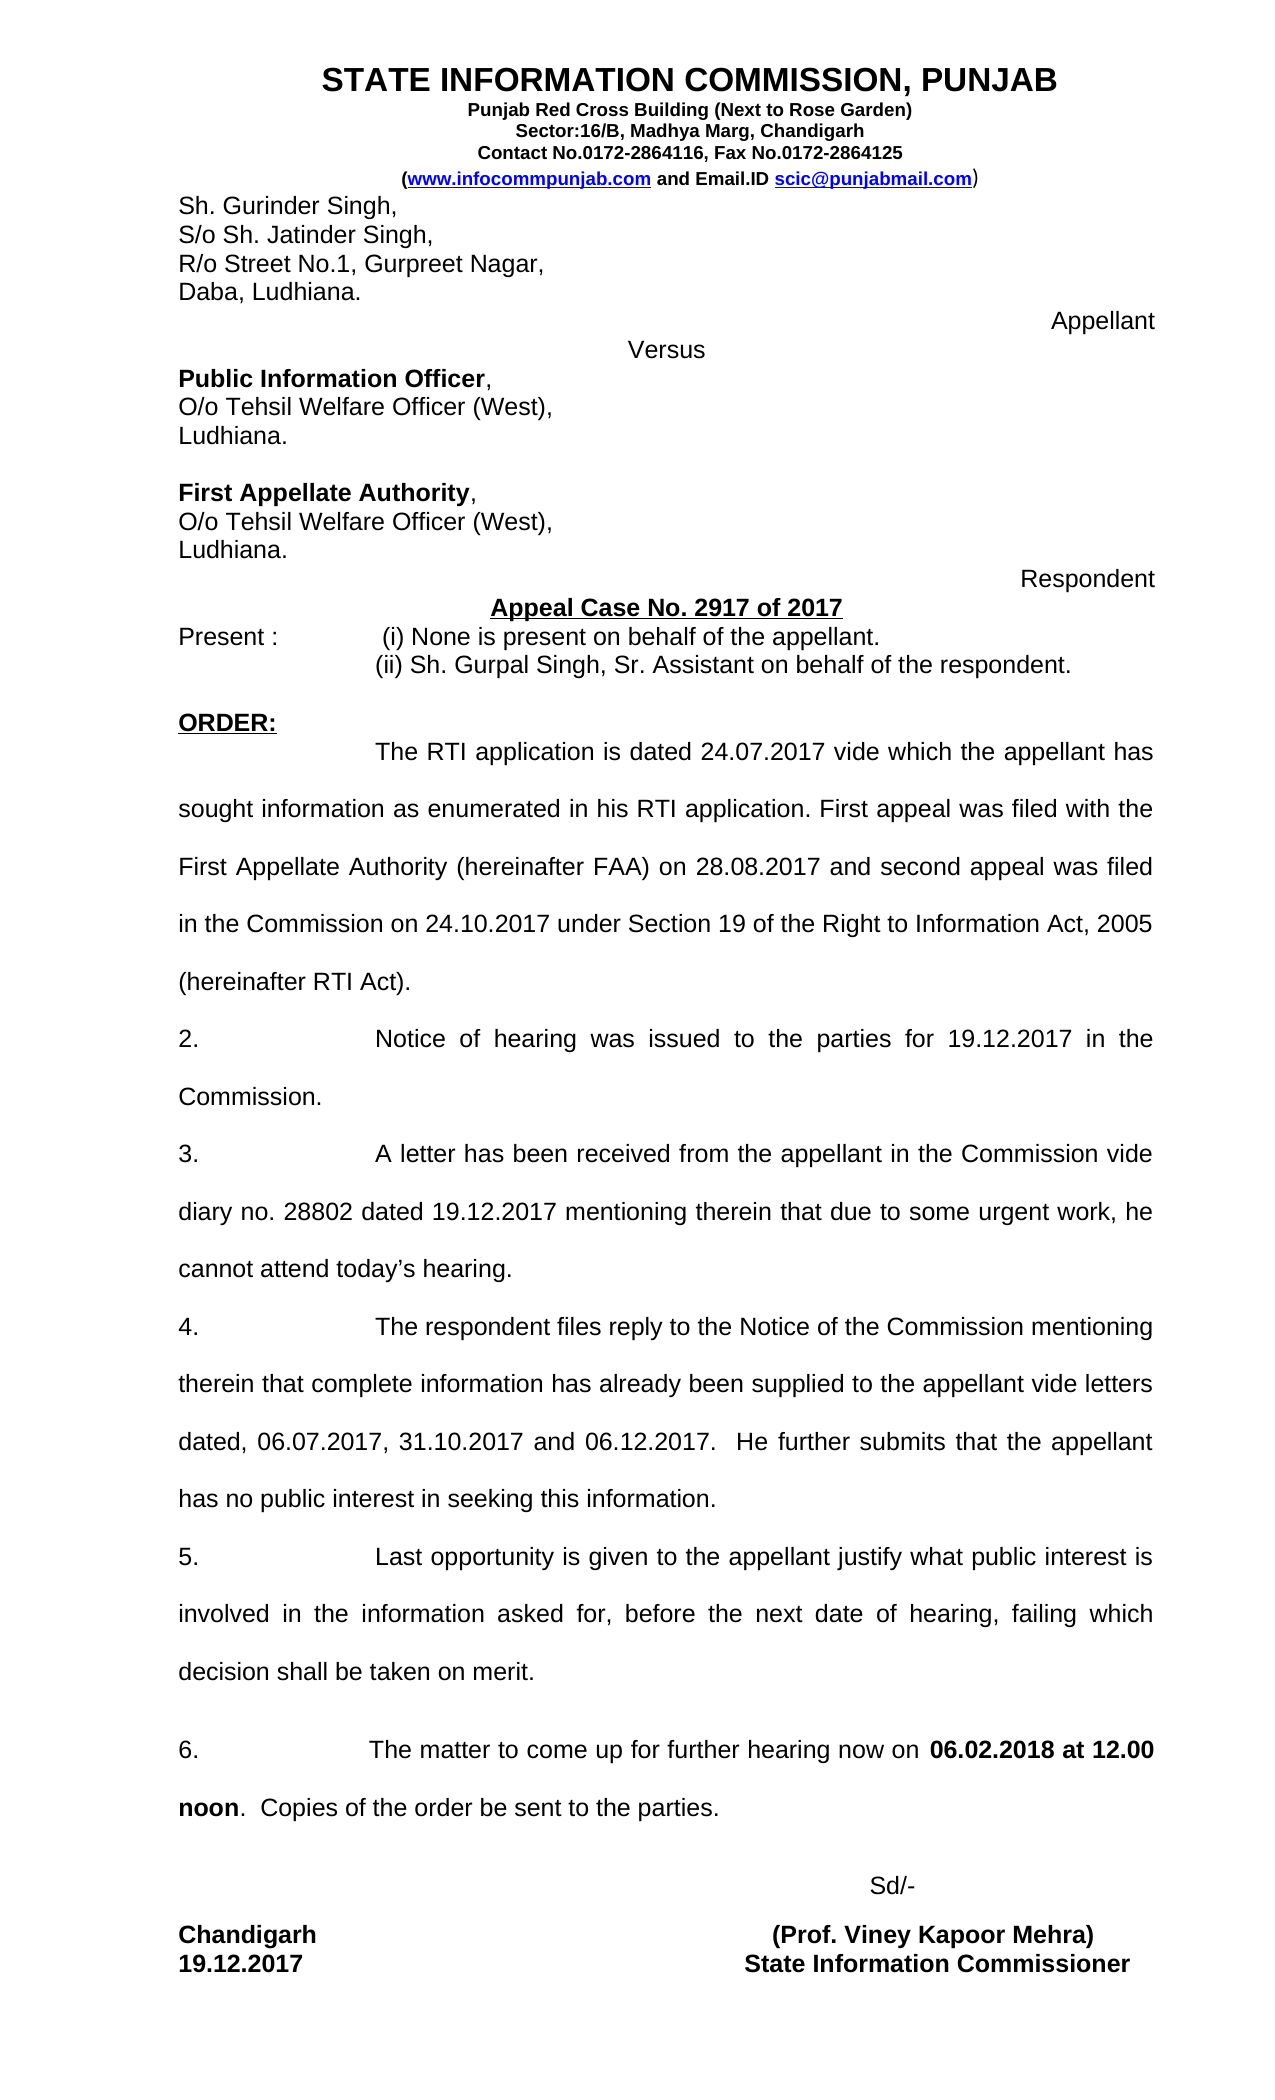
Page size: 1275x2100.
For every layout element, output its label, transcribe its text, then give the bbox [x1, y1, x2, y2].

text 6. The matter to come up for further hearing now on 06.02.2018 at 12.00 noon. Copies of the order be sent to the parties. [178, 1735, 1155, 1821]
text Chandigarh (Prof. Viney Kapoor Mehra) [178, 1920, 1155, 1949]
text First Appellate Authority, [178, 478, 1155, 507]
text Public Information Officer, [178, 364, 1155, 392]
text ORDER: [178, 708, 1155, 737]
text R/o Street No.1, Gurpreet Nagar, [178, 249, 1155, 277]
text 5. Last opportunity is given to the appellant justify what public interest is involved in the information asked for, before the next date of hearing, failing which decision shall be taken on merit. [178, 1542, 1155, 1685]
list 3. A letter has been received from the appellant in the Commission vide diary no. 28802 dated 19.12.2017 mentioning therein that due to some urgent work, he cannot attend today’s hearing. [178, 1139, 1155, 1283]
text Versus [178, 335, 1155, 364]
text Contact No.0172-2864116, Fax No.0172-2864125 [225, 142, 1155, 163]
text Ludhiana. [178, 421, 1155, 450]
text STATE INFORMATION COMMISSION, PUNJAB [225, 60, 1155, 98]
text S/o Sh. Jatinder Singh, [178, 220, 1155, 249]
text Ludhiana. [178, 535, 1155, 564]
text Sh. Gurinder Singh, [178, 191, 1155, 220]
text Sector:16/B, Madhya Marg, Chandigarh [225, 120, 1155, 142]
text Present : (i) None is present on behalf of the appellant. [178, 622, 1155, 650]
text Sd/- [178, 1871, 1155, 1899]
text (ii) Sh. Gurpal Singh, Sr. Assistant on behalf of the respondent. [375, 650, 1155, 679]
text Appellant [178, 306, 1155, 335]
text Appeal Case No. 2917 of 2017 [178, 593, 1155, 622]
text O/o Tehsil Welfare Officer (West), [178, 507, 1155, 535]
text The RTI application is dated 24.07.2017 vide which the appellant has sought information as enumerated in his RTI application. First appeal was filed with the First Appellate Authority (hereinafter FAA) on 28.08.2017 and second appeal was filed in the Commission on 24.10.2017 under Section 19 of the Right to Information Act, 2005 (hereinafter RTI Act). [178, 737, 1155, 995]
text Punjab Red Cross Building (Next to Rose Garden) [225, 98, 1155, 120]
text Daba, Ludhiana. [178, 277, 1155, 306]
text 2. Notice of hearing was issued to the parties for 19.12.2017 in the Commission. [178, 1024, 1155, 1110]
text 19.12.2017 State Information Commissioner [178, 1949, 1155, 1978]
list 4. The respondent files reply to the Notice of the Commission mentioning therein that complete information has already been supplied to the appellant vide letters dated, 06.07.2017, 31.10.2017 and 06.12.2017. He further submits that the appellant has no public interest in seeking this information. [178, 1312, 1155, 1513]
text O/o Tehsil Welfare Officer (West), [178, 392, 1155, 421]
text (www.infocommpunjab.com and Email.ID scic@punjabmail.com) [225, 163, 1155, 191]
text Respondent [178, 564, 1155, 593]
